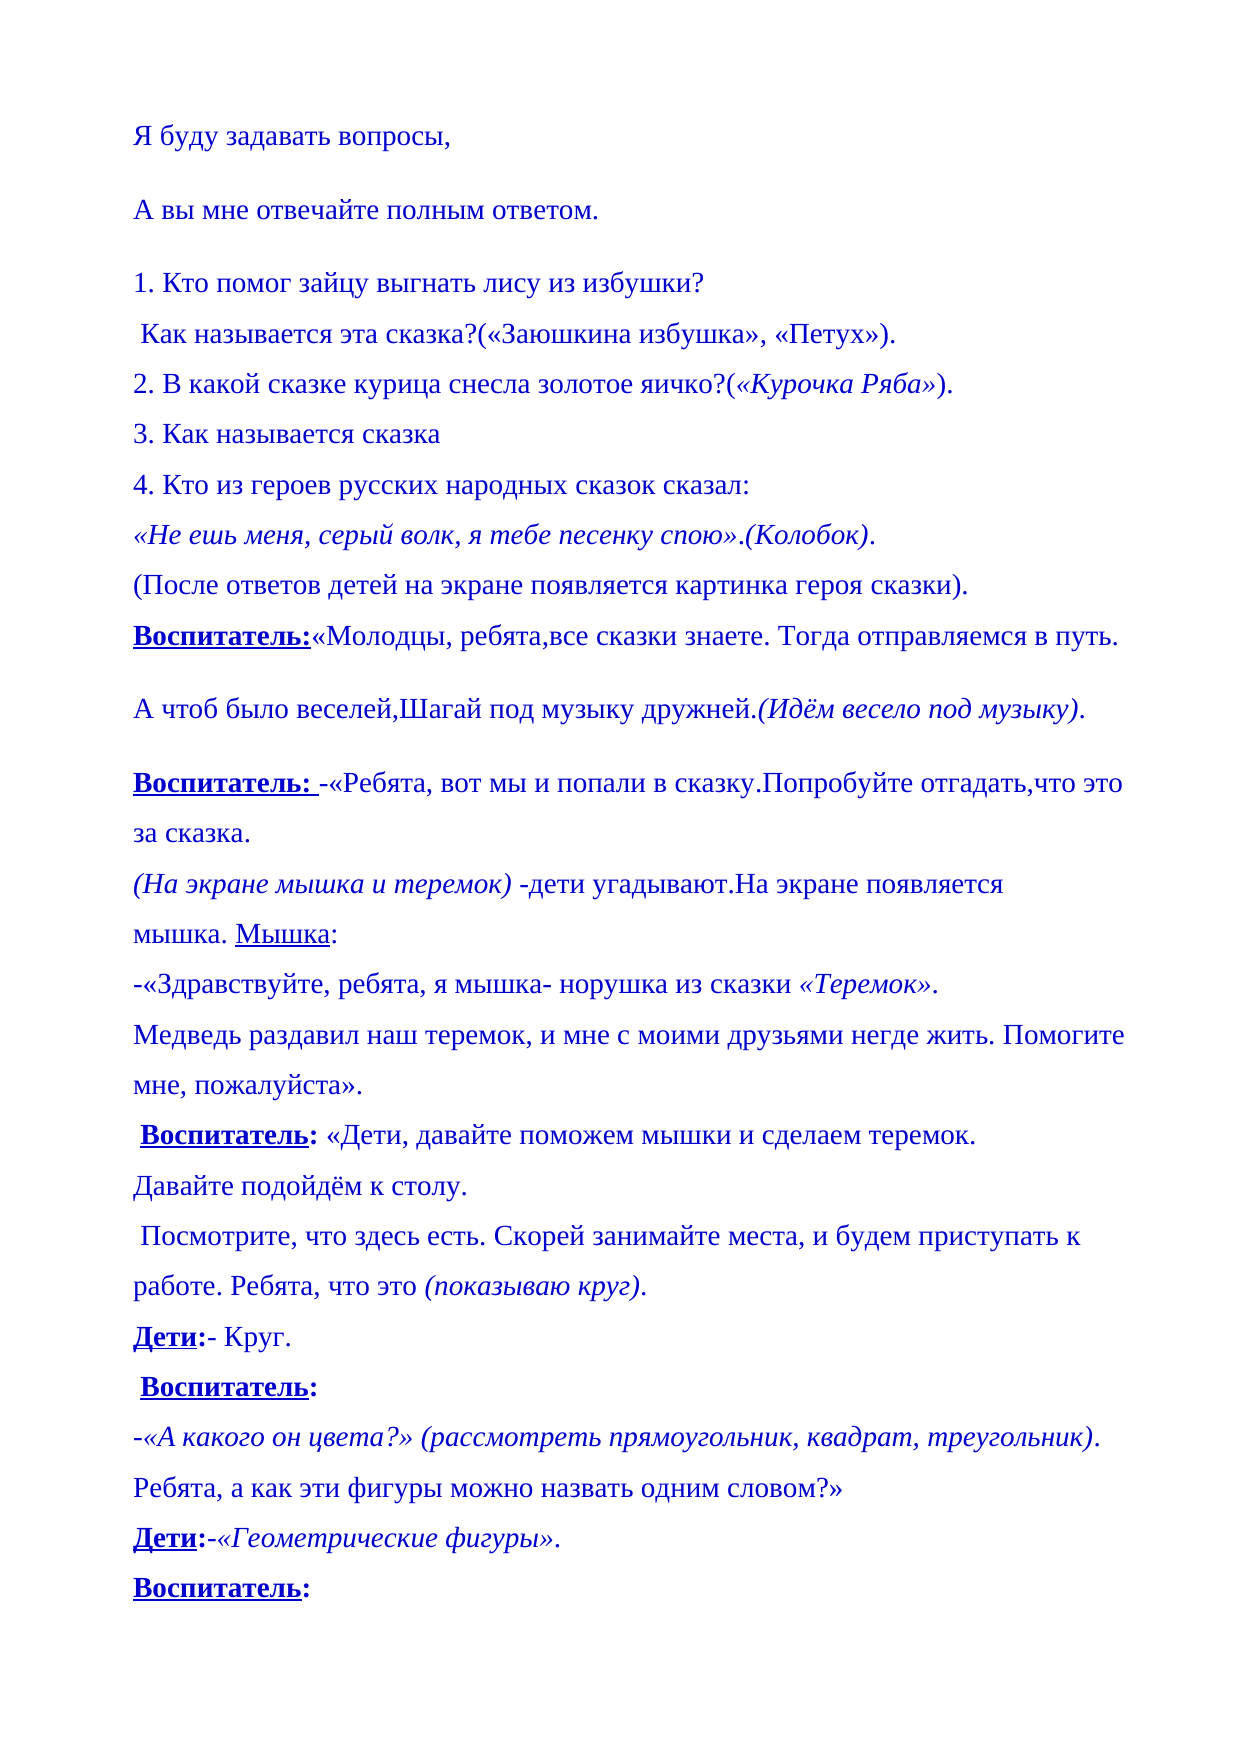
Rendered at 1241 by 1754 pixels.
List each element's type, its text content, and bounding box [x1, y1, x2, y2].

text Воспитатель:«Молодцы, ребята,все сказки знаете. Тогда отправляемся в путь. [133, 618, 1152, 651]
text -«Здравствуйте, ребята, я мышка- норушка из сказки «Теремок». [133, 967, 1152, 1000]
text (На экране мышка и теремок) -дети угадывают.На экране появляется мышка. Мышка: [133, 866, 1152, 950]
text Медведь раздавил наш теремок, и мне с моими друзьями негде жить. Помогите мне, пожалуйста». [133, 1017, 1152, 1101]
text (После ответов детей на экране появляется картинка героя сказки). [133, 567, 1152, 601]
text Воспитатель: [133, 1369, 1152, 1403]
text Дети:- Круг. [133, 1319, 1152, 1352]
text Как называется эта сказка?(«Заюшкина избушка», «Петух»). [133, 316, 1152, 349]
text А чтоб было веселей,Шагай под музыку дружней.(Идём весело под музыку). [133, 692, 1152, 725]
text 1. Кто помог зайцу выгнать лису из избушки? [133, 266, 1152, 299]
text Я буду задавать вопросы, [133, 118, 1152, 152]
text Воспитатель: «Дети, давайте поможем мышки и сделаем теремок. [133, 1117, 1152, 1151]
text Воспитатель: [133, 1570, 1152, 1604]
text Давайте подойдём к столу. [133, 1168, 1152, 1201]
text Дети:-«Геометрические фигуры». [133, 1520, 1152, 1553]
text Посмотрите, что здесь есть. Скорей занимайте места, и будем приступать к работе. Ребята, что это (показываю круг). [133, 1218, 1152, 1302]
text 3. Как называется сказка [133, 417, 1152, 450]
text 2. В какой сказке курица снесла золотое яичко?(«Курочка Ряба»). [133, 366, 1152, 400]
text «Не ешь меня, серый волк, я тебе песенку спою».(Колобок). [133, 517, 1152, 551]
text А вы мне отвечайте полным ответом. [133, 192, 1152, 225]
text Воспитатель: -«Ребята, вот мы и попали в сказку.Попробуйте отгадать,что это за сказка. [133, 765, 1152, 849]
text -«А какого он цвета?» (рассмотреть прямоугольник, квадрат, треугольник). Ребята, а как эти фигуры можно назвать одним словом?» [133, 1419, 1152, 1503]
text 4. Кто из героев русских народных сказок сказал: [133, 467, 1152, 500]
